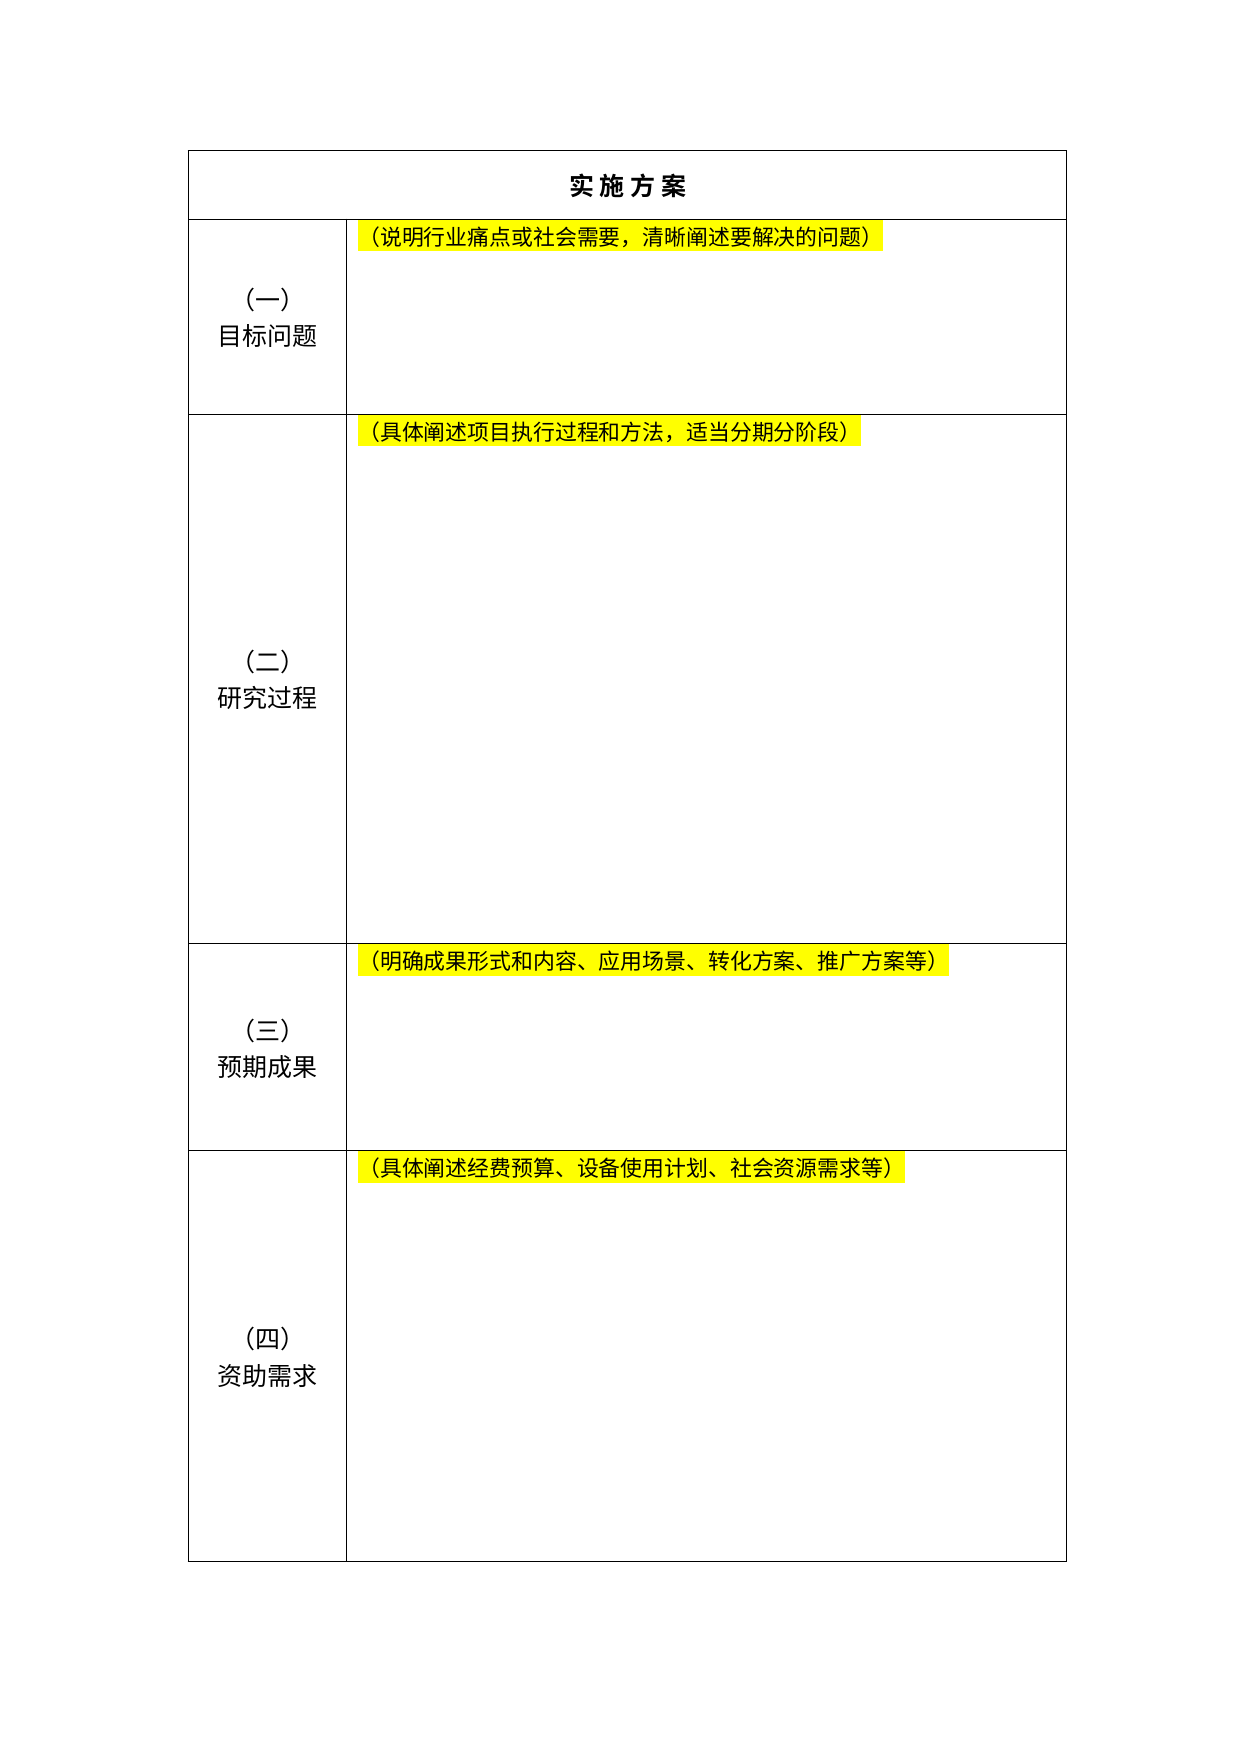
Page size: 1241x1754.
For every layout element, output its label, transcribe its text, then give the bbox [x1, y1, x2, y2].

table_cell 实 施 方 案 [189, 151, 1066, 218]
table_cell （明确成果形式和内容、应用场景、转化方案、推广方案等） [347, 944, 1066, 1150]
table_cell （具体阐述项目执行过程和方法，适当分期分阶段） [347, 415, 1066, 943]
table_cell （三） 预期成果 [189, 944, 346, 1150]
table_cell （说明行业痛点或社会需要，清晰阐述要解决的问题） [347, 220, 1066, 413]
table_cell （四） 资助需求 [189, 1151, 346, 1561]
table_cell （具体阐述经费预算、设备使用计划、社会资源需求等） [347, 1151, 1066, 1561]
table_cell （一） 目标问题 [189, 220, 346, 413]
table_cell （二） 研究过程 [189, 415, 346, 943]
